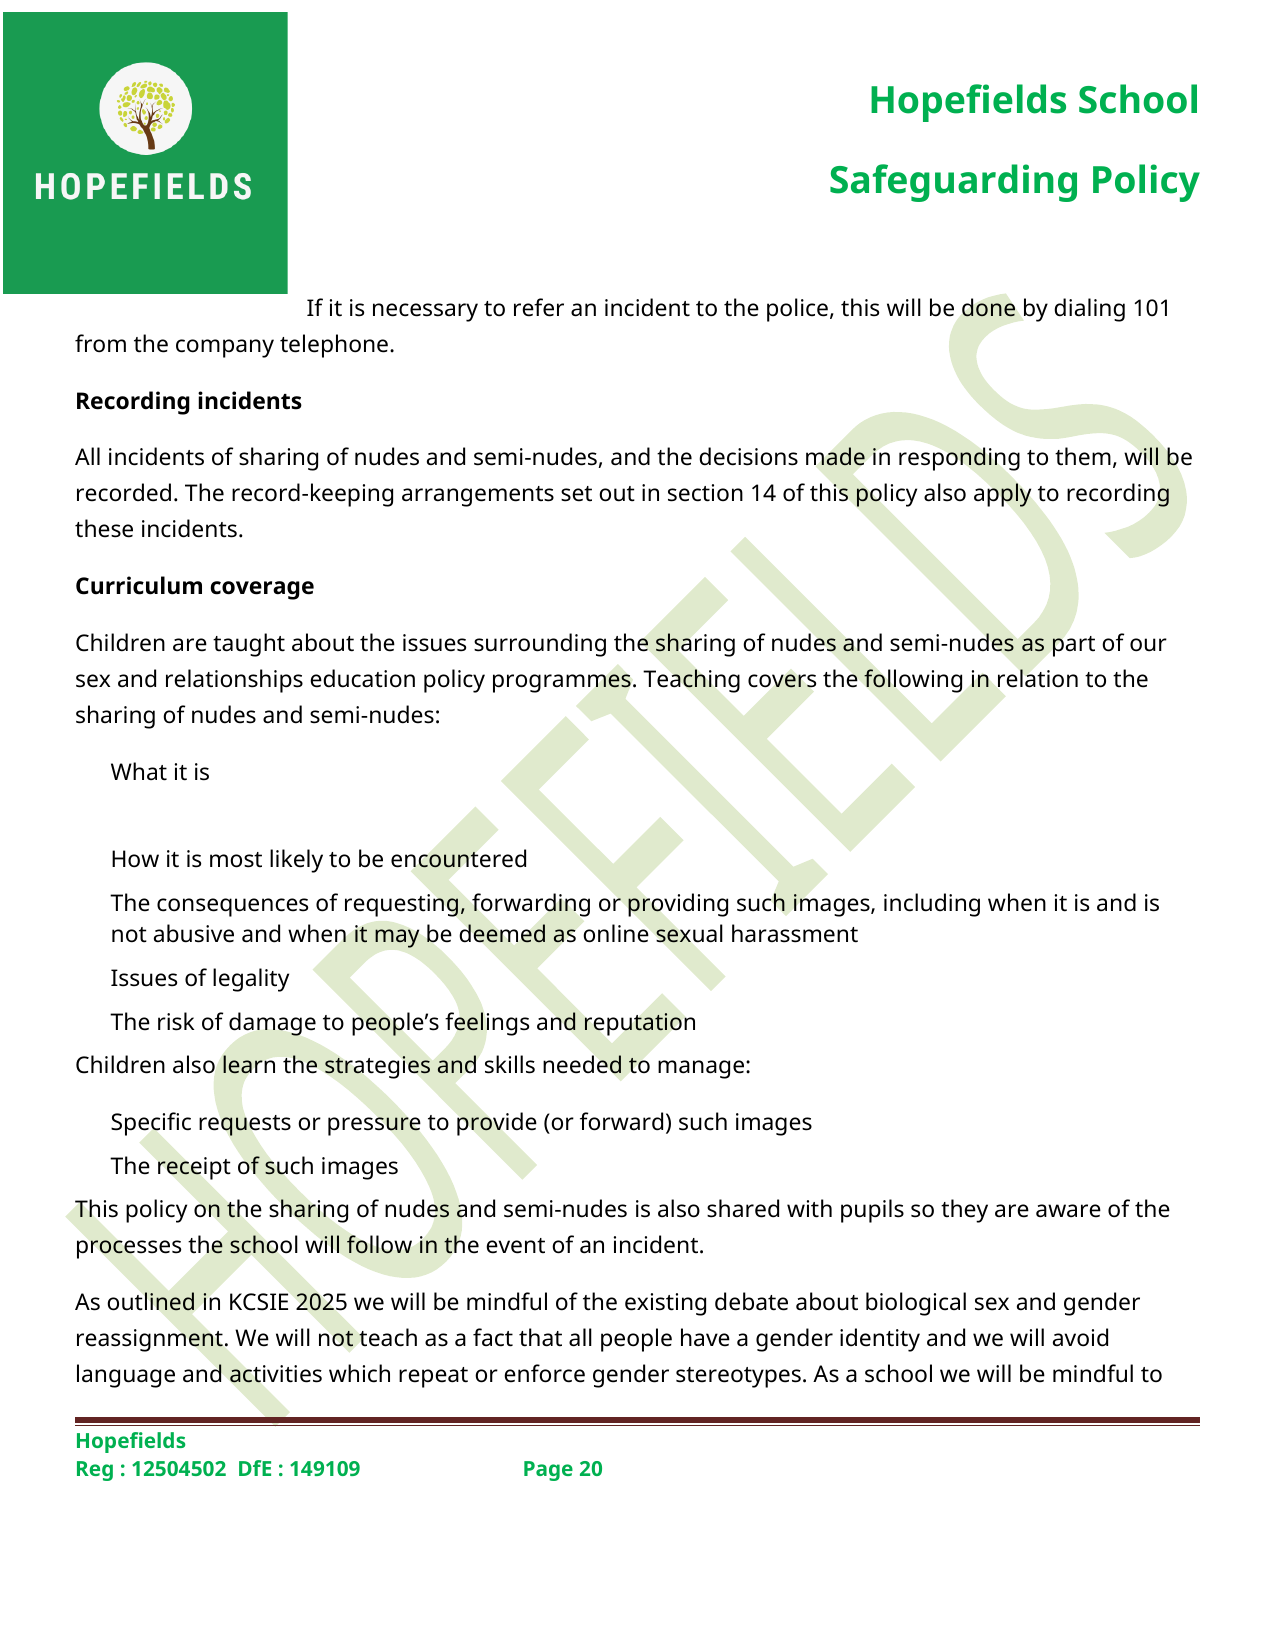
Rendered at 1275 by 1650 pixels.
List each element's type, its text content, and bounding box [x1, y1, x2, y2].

list Specific requests or pressure to provide (or forward) such images [110, 1106, 1200, 1137]
text Children also learn the strategies and skills needed to manage: [75, 1049, 1200, 1080]
text If it is necessary to refer an incident to the police, this will be done by dialing 101 from the company telephone. [75, 292, 1200, 359]
list Issues of legality [110, 962, 1200, 993]
text All incidents of sharing of nudes and semi-nudes, and the decisions made in responding to them, will be recorded. The record-keeping arrangements set out in section 14 of this policy also apply to recording these incidents. [75, 441, 1200, 544]
text Recording incidents [75, 384, 1200, 416]
text This policy on the sharing of nudes and semi-nudes is also shared with pupils so they are aware of the processes the school will follow in the event of an incident. [75, 1193, 1200, 1261]
list The receipt of such images [110, 1150, 1200, 1181]
list The consequences of requesting, forwarding or providing such images, including when it is and is not abusive and when it may be deemed as online sexual harassment [110, 887, 1200, 949]
text Curriculum coverage [75, 570, 1200, 601]
text Children are taught about the issues surrounding the sharing of nudes and semi-nudes as part of our sex and relationships education policy programmes. Teaching covers the following in relation to the sharing of nudes and semi-nudes: [75, 627, 1200, 730]
list What it is [110, 755, 1200, 787]
list How it is most likely to be encountered [110, 843, 1200, 874]
list The risk of damage to people’s feelings and reputation [110, 1005, 1200, 1037]
picture [3, 12, 288, 294]
